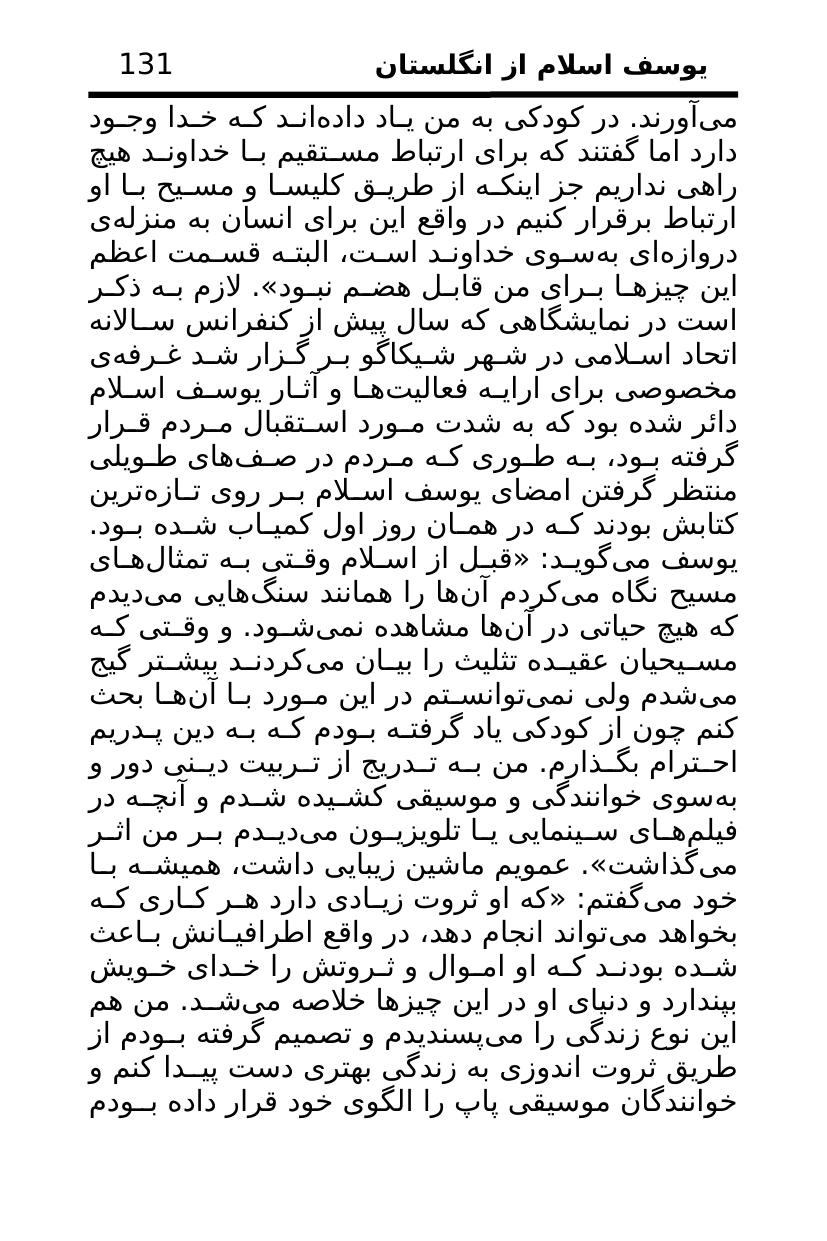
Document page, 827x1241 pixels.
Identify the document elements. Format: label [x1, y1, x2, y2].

text [89, 100, 738, 1119]
